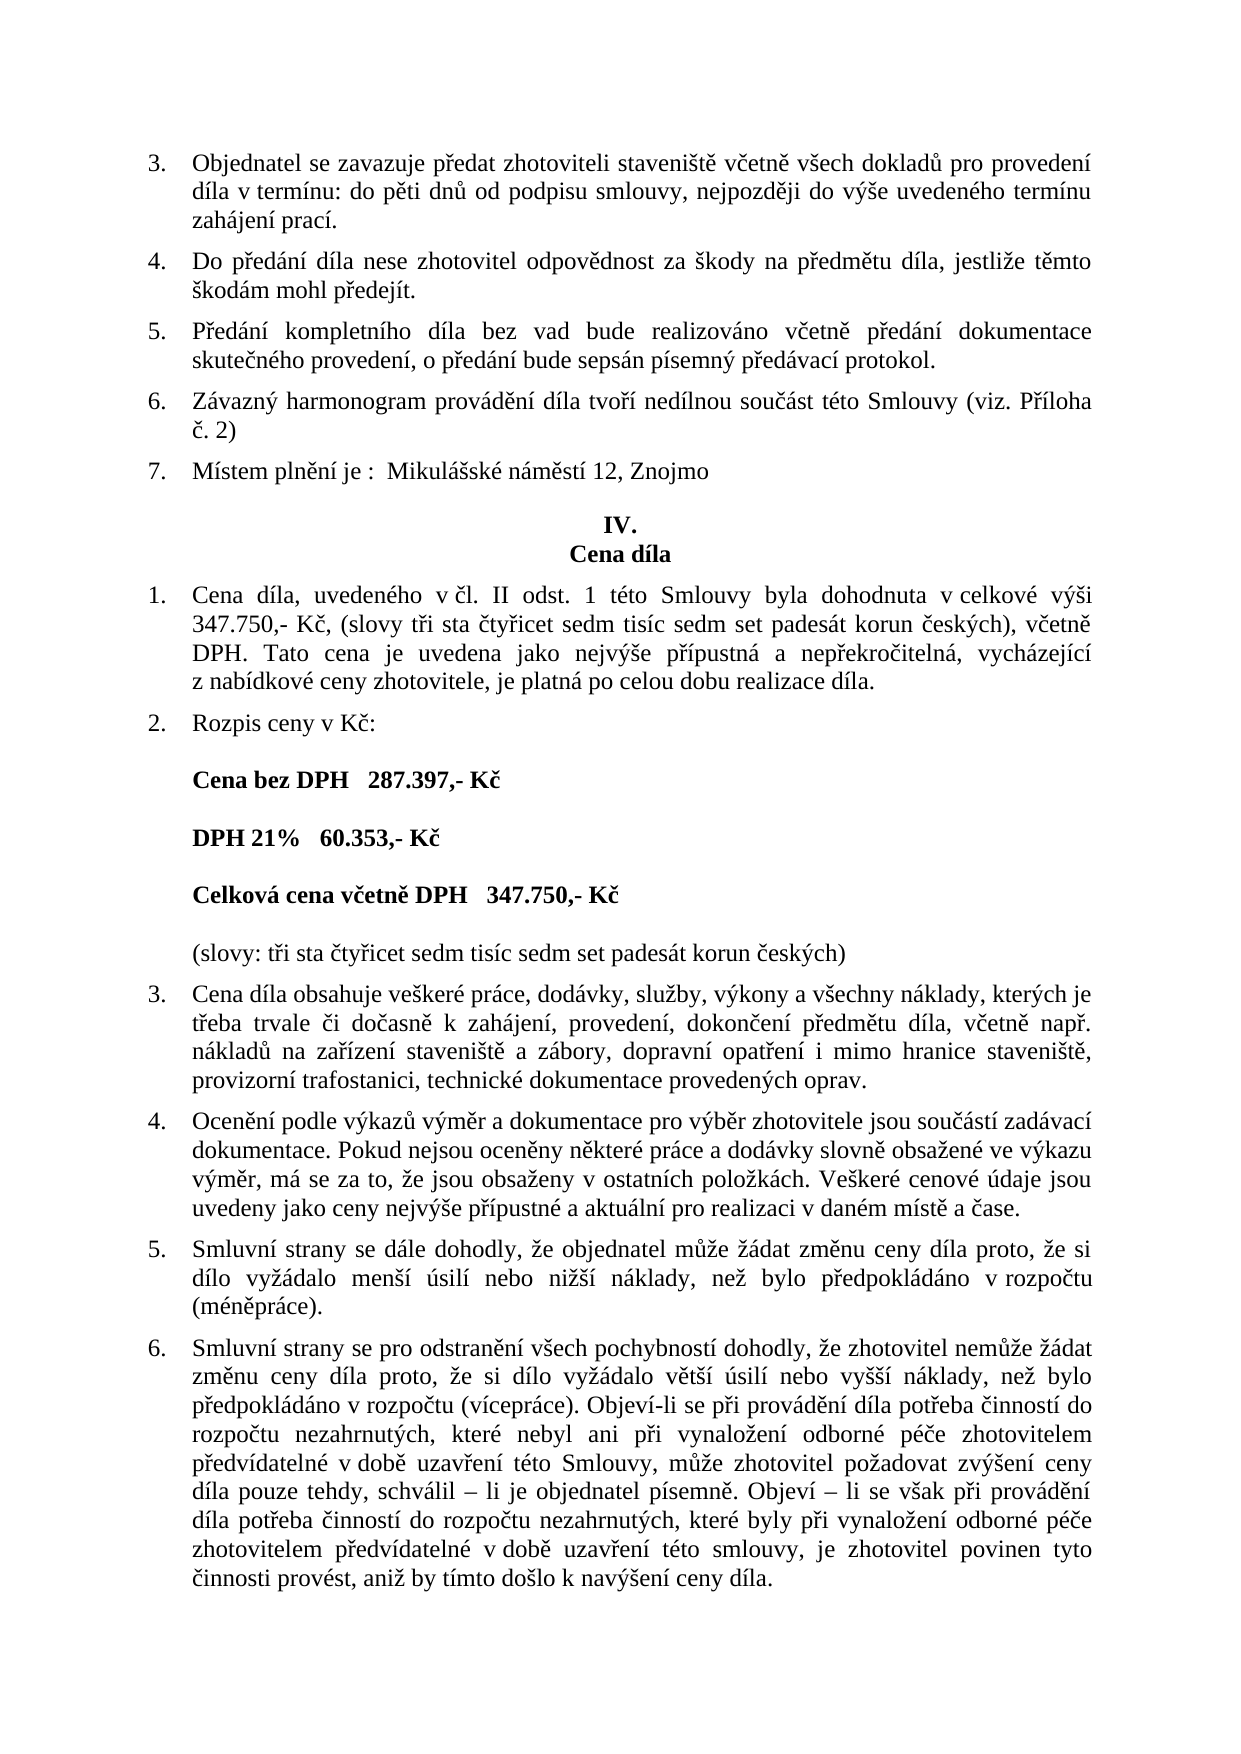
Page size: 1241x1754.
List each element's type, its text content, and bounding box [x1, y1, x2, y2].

list Místem plnění je : Mikulášské náměstí 12, Znojmo [148, 456, 1093, 485]
list Ocenění podle výkazů výměr a dokumentace pro výběr zhotovitele jsou součástí zadávací dokumentace. Pokud nejsou oceněny některé práce a dodávky slovně obsažené ve výkazu výměr, má se za to, že jsou obsaženy v ostatních položkách. Veškeré cenové údaje jsou uvedeny jako ceny nejvýše přípustné a aktuální pro realizaci v daném místě a čase. [148, 1106, 1093, 1221]
text Celková cena včetně DPH 347.750,- Kč [148, 851, 1093, 938]
text DPH 21% 60.353,- Kč [148, 794, 1093, 851]
list Do předání díla nese zhotovitel odpovědnost za škody na předmětu díla, jestliže těmto škodám mohl předejít. [148, 246, 1093, 304]
list Závazný harmonogram provádění díla tvoří nedílnou součást této Smlouvy (viz. Příloha č. 2) [148, 386, 1093, 444]
list Smluvní strany se dále dohodly, že objednatel může žádat změnu ceny díla proto, že si dílo vyžádalo menší úsilí nebo nižší náklady, než bylo předpokládáno v rozpočtu (méněpráce). [148, 1234, 1093, 1320]
list Objednatel se zavazuje předat zhotoviteli staveniště včetně všech dokladů pro provedení díla v termínu: do pěti dnů od podpisu smlouvy, nejpozději do výše uvedeného termínu zahájení prací. [148, 148, 1093, 234]
list Smluvní strany se pro odstranění všech pochybností dohodly, že zhotovitel nemůže žádat změnu ceny díla proto, že si dílo vyžádalo větší úsilí nebo vyšší náklady, než bylo předpokládáno v rozpočtu (vícepráce). Objeví-li se při provádění díla potřeba činností do rozpočtu nezahrnutých, které nebyl ani při vynaložení odborné péče zhotovitelem předvídatelné v době uzavření této Smlouvy, může zhotovitel požadovat zvýšení ceny díla pouze tehdy, schválil – li je objednatel písemně. Objeví – li se však při provádění díla potřeba činností do rozpočtu nezahrnutých, které byly při vynaložení odborné péče zhotovitelem předvídatelné v době uzavření této smlouvy, je zhotovitel povinen tyto činnosti provést, aniž by tímto došlo k navýšení ceny díla. [148, 1333, 1093, 1591]
list Rozpis ceny v Kč: [148, 708, 1093, 736]
list Cena díla obsahuje veškeré práce, dodávky, služby, výkony a všechny náklady, kterých je třeba trvale či dočasně k zahájení, provedení, dokončení předmětu díla, včetně např. nákladů na zařízení staveniště a zábory, dopravní opatření i mimo hranice staveniště, provizorní trafostanici, technické dokumentace provedených oprav. [148, 979, 1093, 1094]
text (slovy: tři sta čtyřicet sedm tisíc sedm set padesát korun českých) [192, 938, 1093, 966]
list Cena díla, uvedeného v čl. II odst. 1 této Smlouvy byla dohodnuta v celkové výši 347.750,- Kč, (slovy tři sta čtyřicet sedm tisíc sedm set padesát korun českých), včetně DPH. Tato cena je uvedena jako nejvýše přípustná a nepřekročitelná, vycházející z nabídkové ceny zhotovitele, je platná po celou dobu realizace díla. [148, 580, 1093, 695]
text IV. Cena díla [148, 510, 1093, 568]
list Předání kompletního díla bez vad bude realizováno včetně předání dokumentace skutečného provedení, o předání bude sepsán písemný předávací protokol. [148, 316, 1093, 374]
text Cena bez DPH 287.397,- Kč [192, 736, 1093, 794]
